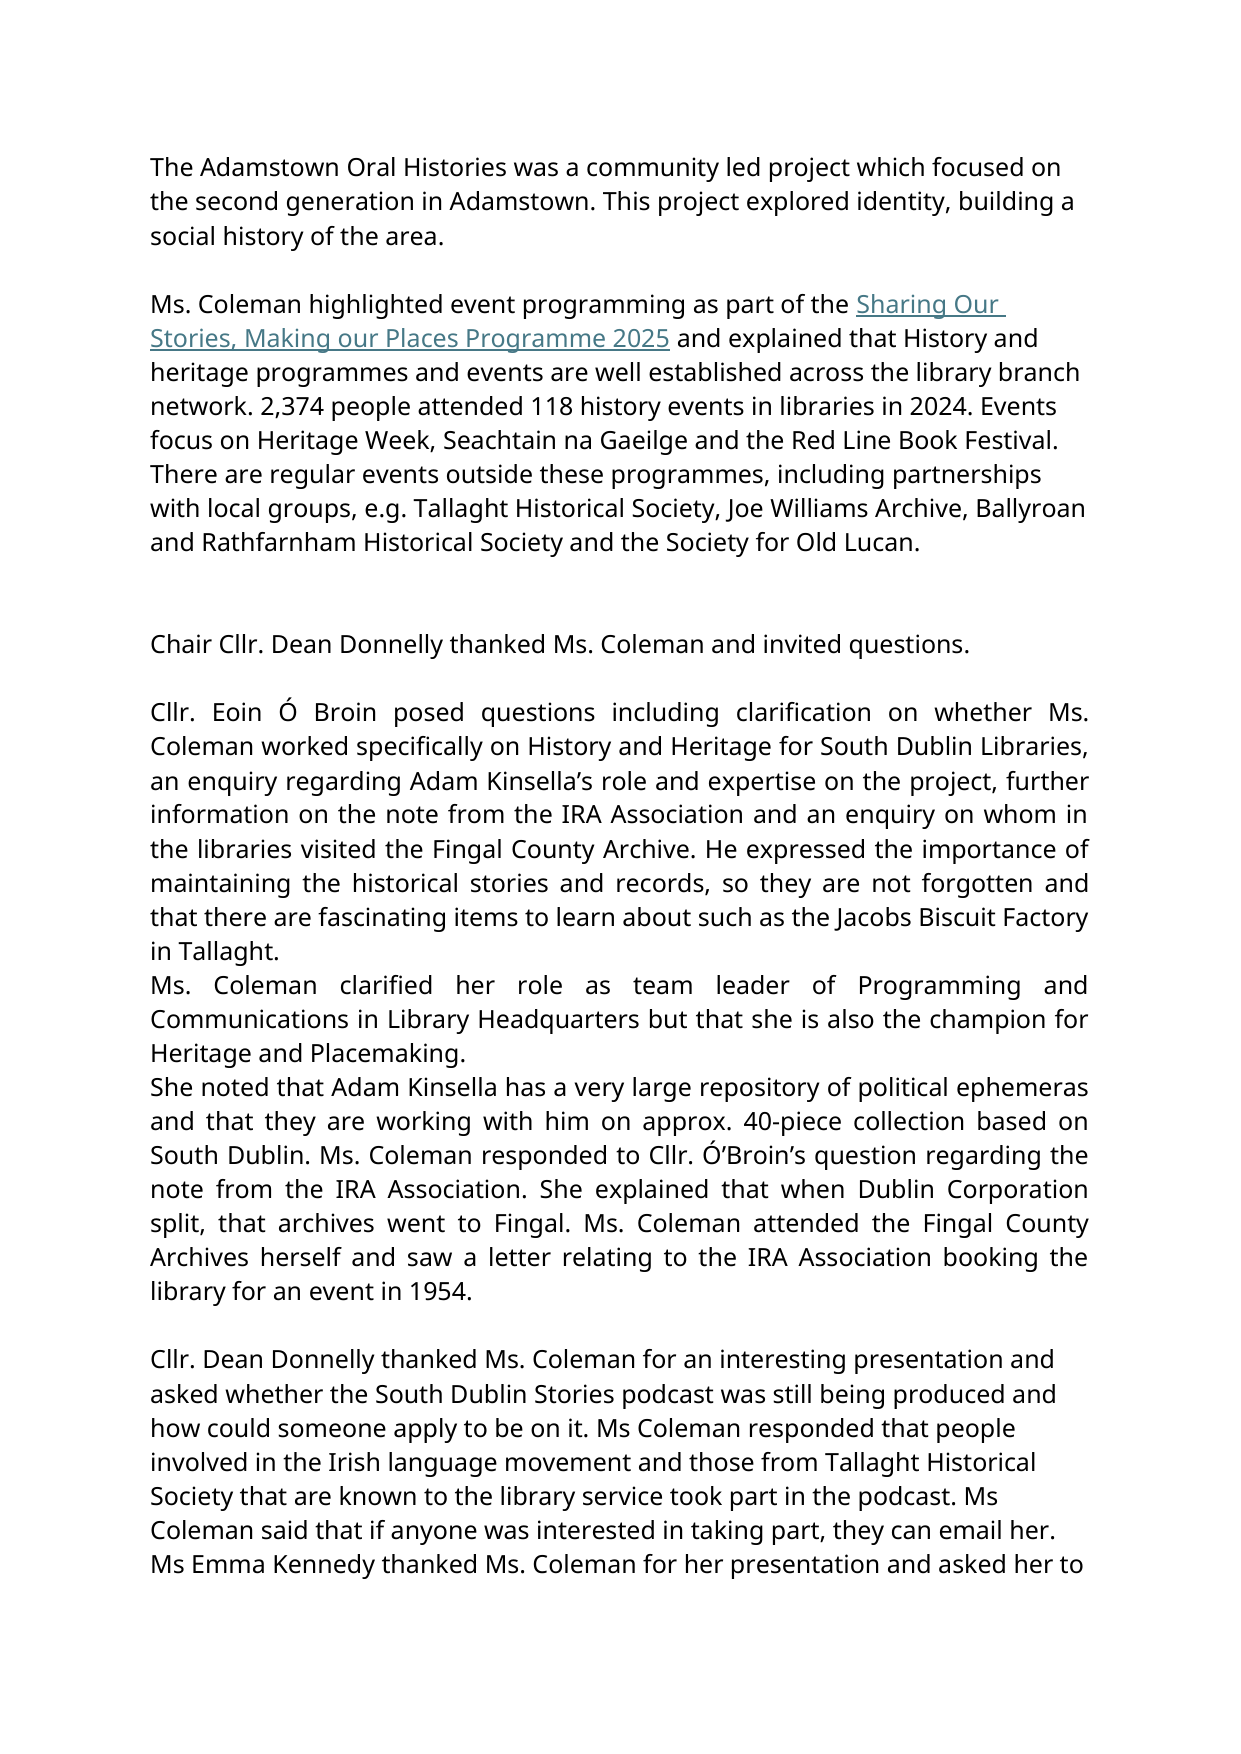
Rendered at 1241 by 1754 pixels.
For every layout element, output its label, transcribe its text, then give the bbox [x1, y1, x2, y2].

text Chair Cllr. Dean Donnelly thanked Ms. Coleman and invited questions. [150, 627, 1090, 661]
text She noted that Adam Kinsella has a very large repository of political ephemeras and that they are working with him on approx. 40-piece collection based on South Dublin. Ms. Coleman responded to Cllr. Ó’Broin’s question regarding the note from the IRA Association. She explained that when Dublin Corporation split, that archives went to Fingal. Ms. Coleman attended the Fingal County Archives herself and saw a letter relating to the IRA Association booking the library for an event in 1954. [150, 1070, 1090, 1308]
text Cllr. Eoin Ó Broin posed questions including clarification on whether Ms. Coleman worked specifically on History and Heritage for South Dublin Libraries, an enquiry regarding Adam Kinsella’s role and expertise on the project, further information on the note from the IRA Association and an enquiry on whom in the libraries visited the Fingal County Archive. He expressed the importance of maintaining the historical stories and records, so they are not forgotten and that there are fascinating items to learn about such as the Jacobs Biscuit Factory in Tallaght. [150, 695, 1090, 967]
text Ms. Coleman clarified her role as team leader of Programming and Communications in Library Headquarters but that she is also the champion for Heritage and Placemaking. [150, 967, 1090, 1070]
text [150, 1342, 1090, 1581]
text The Adamstown Oral Histories was a community led project which focused on the second generation in Adamstown. This project explored identity, building a social history of the area. [150, 150, 1090, 252]
text Ms. Coleman highlighted event programming as part of the Sharing Our Stories, Making our Places Programme 2025 and explained that History and heritage programmes and events are well established across the library branch network. 2,374 people attended 118 history events in libraries in 2024. Events focus on Heritage Week, Seachtain na Gaeilge and the Red Line Book Festival. There are regular events outside these programmes, including partnerships with local groups, e.g. Tallaght Historical Society, Joe Williams Archive, Ballyroan and Rathfarnham Historical Society and the Society for Old Lucan. [150, 286, 1090, 559]
